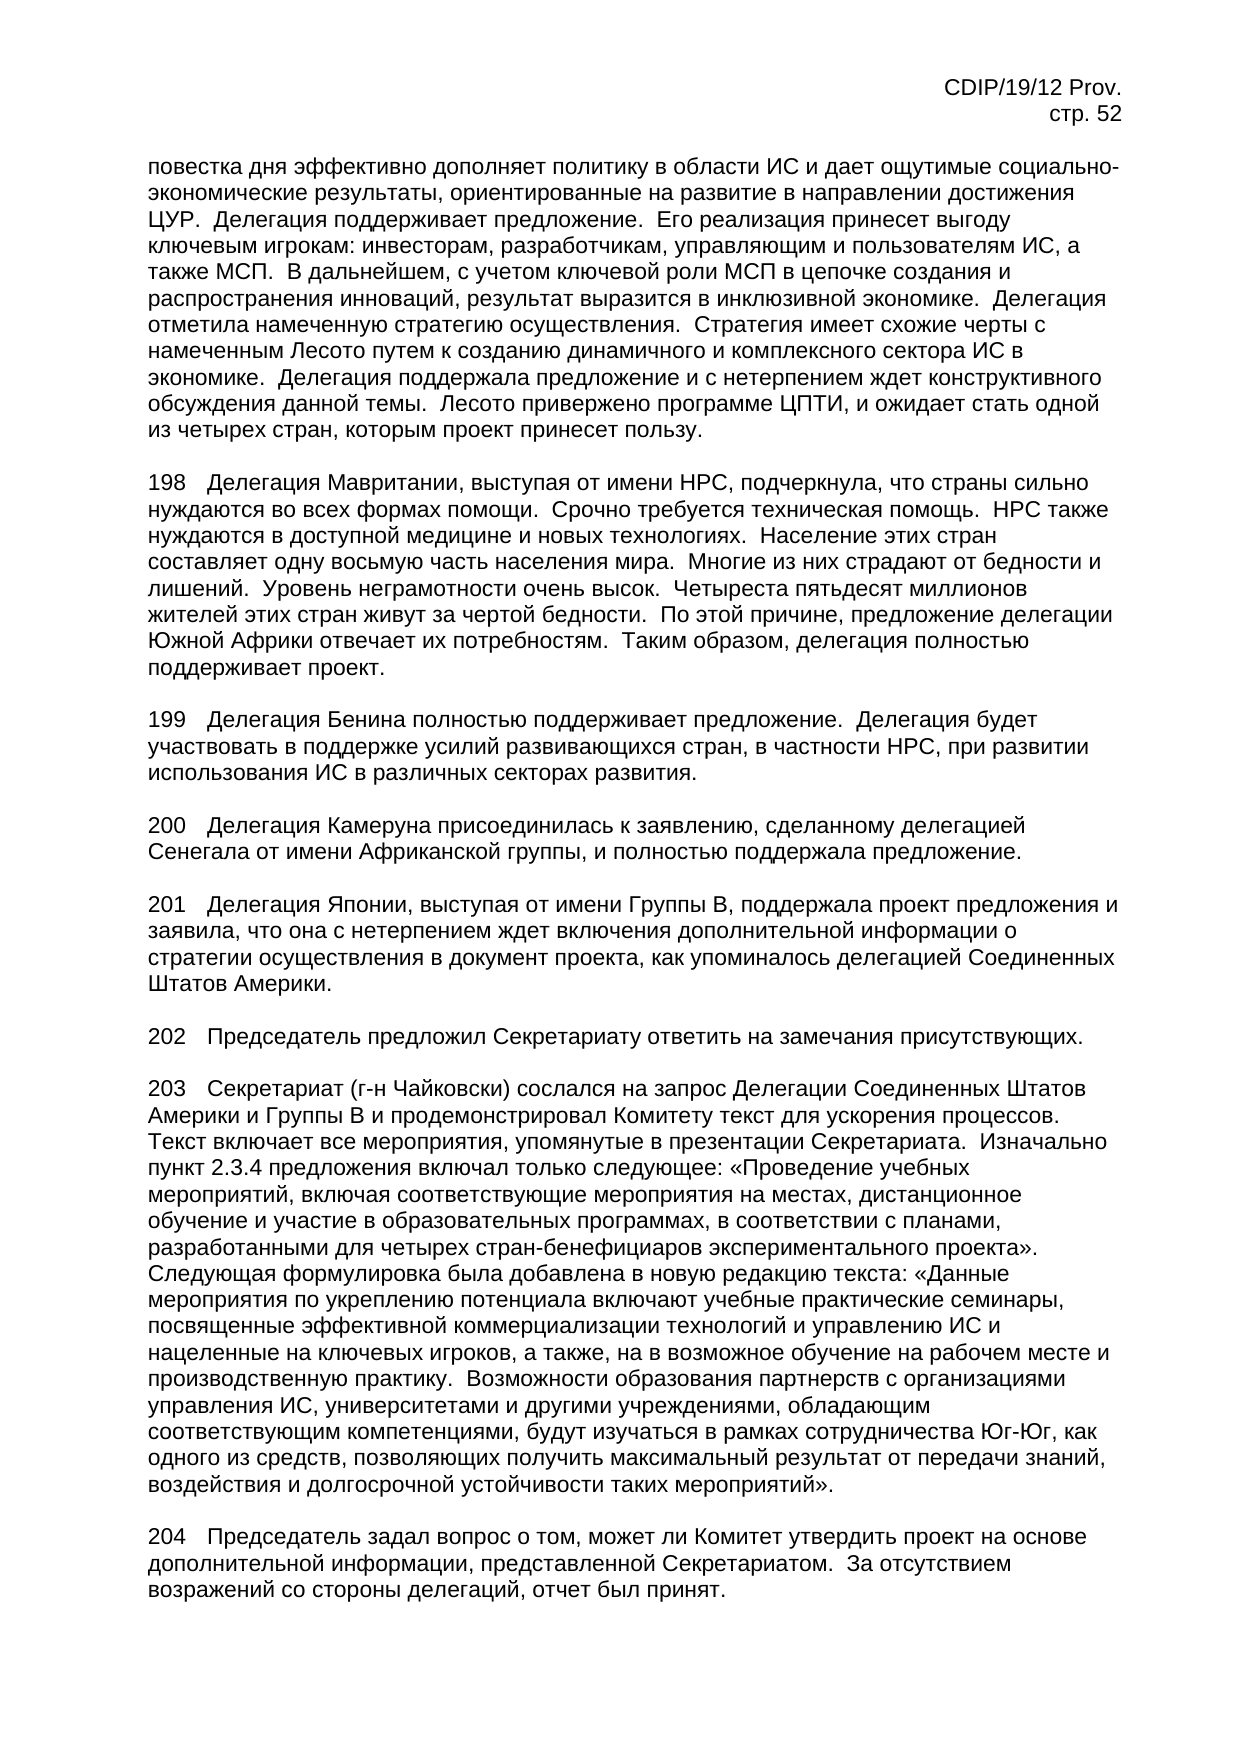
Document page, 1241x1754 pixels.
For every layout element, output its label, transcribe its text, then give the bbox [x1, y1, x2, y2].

text Председатель задал вопрос о том, может ли Комитет утвердить проект на основе дополнительной информации, представленной Секретариатом. За отсутствием возражений со стороны делегаций, отчет был принят. [148, 1523, 1122, 1602]
text Делегация Мавритании, выступая от имени НРС, подчеркнула, что страны сильно нуждаются во всех формах помощи. Срочно требуется техническая помощь. НРС также нуждаются в доступной медицине и новых технологиях. Население этих стран составляет одну восьмую часть населения мира. Многие из них страдают от бедности и лишений. Уровень неграмотности очень высок. Четыреста пятьдесят миллионов жителей этих стран живут за чертой бедности. По этой причине, предложение делегации Южной Африки отвечает их потребностям. Таким образом, делегация полностью поддерживает проект. [148, 469, 1122, 680]
text Делегация Бенина полностью поддерживает предложение. Делегация будет участвовать в поддержке усилий развивающихся стран, в частности НРС, при развитии использования ИС в различных секторах развития. [148, 706, 1122, 785]
text Делегация Камеруна присоединилась к заявлению, сделанному делегацией Сенегала от имени Африканской группы, и полностью поддержала предложение. [148, 812, 1122, 864]
text Делегация Японии, выступая от имени Группы В, поддержала проект предложения и заявила, что она с нетерпением ждет включения дополнительной информации о стратегии осуществления в документ проекта, как упоминалось делегацией Соединенных Штатов Америки. [148, 891, 1122, 996]
text Председатель предложил Секретариату ответить на замечания присутствующих. [148, 1023, 1122, 1049]
text Секретариат (г-н Чайковски) сослался на запрос Делегации Соединенных Штатов Америки и Группы В и продемонстрировал Комитету текст для ускорения процессов. Текст включает все мероприятия, упомянутые в презентации Секретариата. Изначально пункт 2.3.4 предложения включал только следующее: «Проведение учебных мероприятий, включая соответствующие мероприятия на местах, дистанционное обучение и участие в образовательных программах, в соответствии с планами, разработанными для четырех стран-бенефициаров экспериментального проекта». Следующая формулировка была добавлена в новую редакцию текста: «Данные мероприятия по укреплению потенциала включают учебные практические семинары, посвященные эффективной коммерциализации технологий и управлению ИС и нацеленные на ключевых игроков, а также, на в возможное обучение на рабочем месте и производственную практику. Возможности образования партнерств с организациями управления ИС, университетами и другими учреждениями, обладающим соответствующим компетенциями, будут изучаться в рамках сотрудничества Юг-Юг, как одного из средств, позволяющих получить максимальный результат от передачи знаний, воздействия и долгосрочной устойчивости таких мероприятий». [148, 1075, 1122, 1497]
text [148, 153, 1122, 443]
